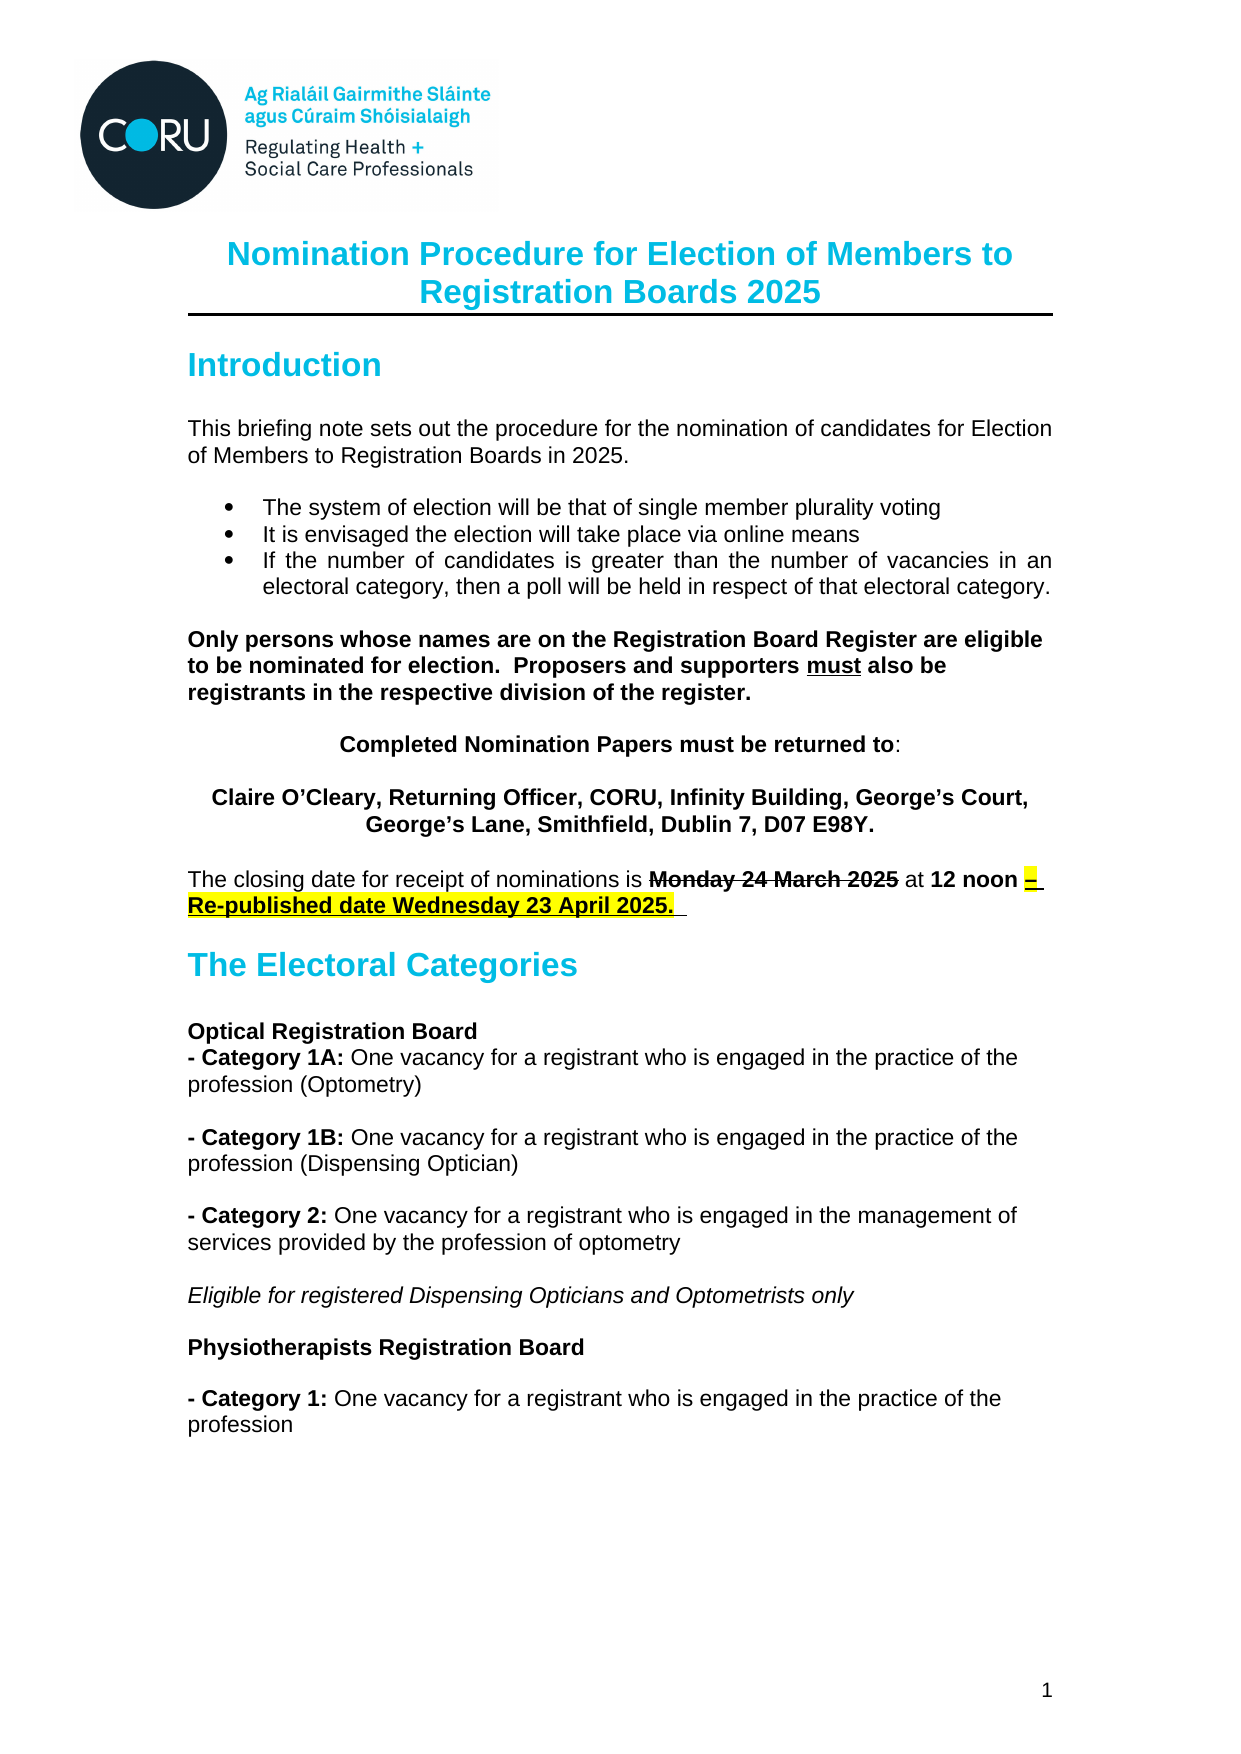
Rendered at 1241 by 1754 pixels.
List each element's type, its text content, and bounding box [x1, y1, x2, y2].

text The Electoral Categories [187, 945, 1053, 983]
picture [73, 59, 499, 212]
text - Category 1A: One vacancy for a registrant who is engaged in the practice of the profession (Optometry) [187, 1044, 1053, 1097]
text - Category 1: One vacancy for a registrant who is engaged in the practice of the profession [187, 1384, 1053, 1437]
text - Category 1B: One vacancy for a registrant who is engaged in the practice of the profession (Dispensing Optician) [187, 1123, 1053, 1176]
list If the number of candidates is greater than the number of vacancies in an electoral category, then a poll will be held in respect of that electoral category. [225, 547, 1053, 600]
text Only persons whose names are on the Registration Board Register are eligible to be nominated for election. Proposers and supporters must also be registrants in the respective division of the register. [187, 626, 1053, 705]
list The system of election will be that of single member plurality voting [225, 494, 1053, 521]
text This briefing note sets out the procedure for the nomination of candidates for Election of Members to Registration Boards in 2025. [187, 415, 1053, 468]
text Completed Nomination Papers must be returned to: [187, 731, 1053, 758]
list It is envisaged the election will take place via online means [225, 521, 1053, 547]
text Optical Registration Board [187, 1018, 1053, 1044]
text Introduction [187, 345, 1053, 383]
text The closing date for receipt of nominations is Monday 24 March 2025 at 12 noon – Re-published date Wednesday 23 April 2025. [187, 866, 1053, 918]
text Eligible for registered Dispensing Opticians and Optometrists only [187, 1282, 1053, 1308]
text Nomination Procedure for Election of Members to Registration Boards 2025 [187, 234, 1053, 316]
text Claire O’Cleary, Returning Officer, CORU, Infinity Building, George’s Court, George’s Lane, Smithfield, Dublin 7, D07 E98Y. [187, 784, 1053, 837]
text - Category 2: One vacancy for a registrant who is engaged in the management of services provided by the profession of optometry [187, 1202, 1053, 1255]
text Physiotherapists Registration Board [187, 1334, 1053, 1361]
